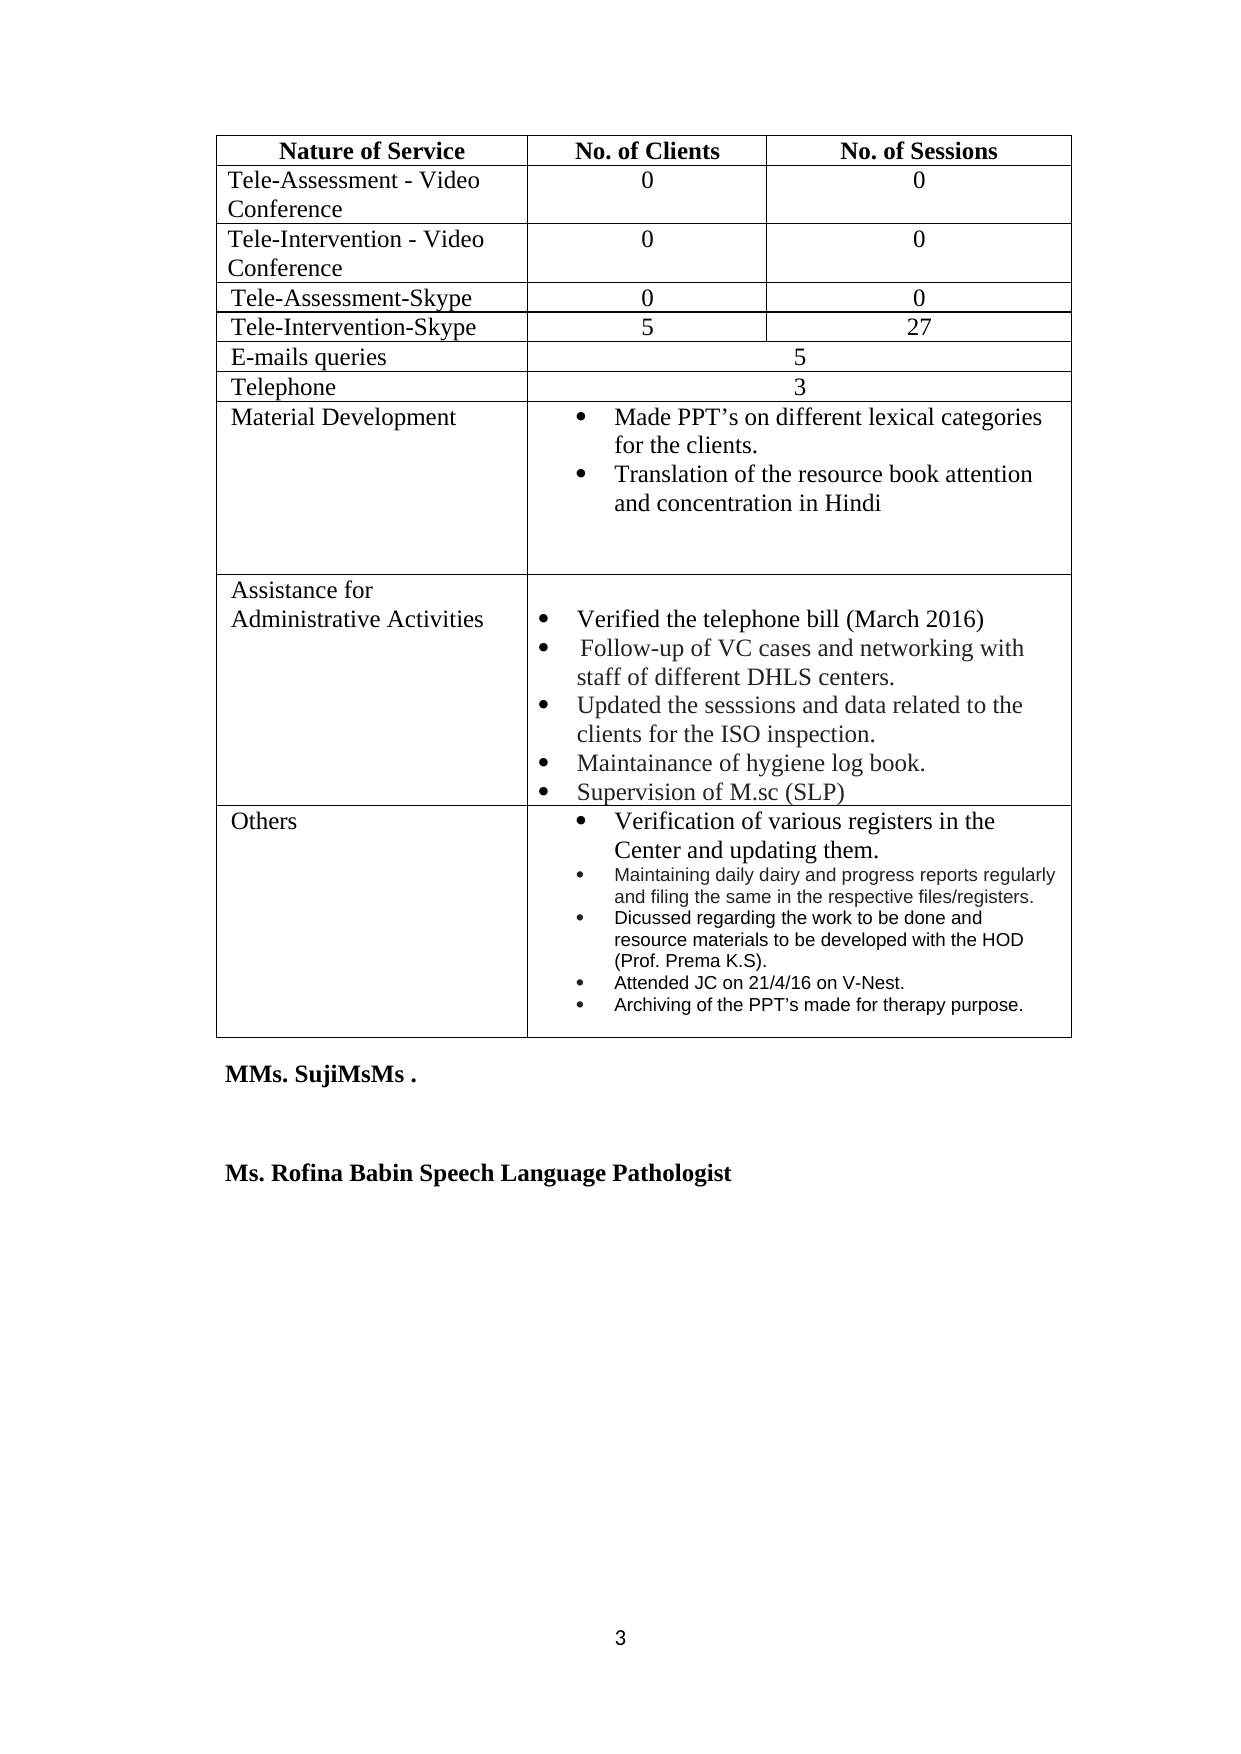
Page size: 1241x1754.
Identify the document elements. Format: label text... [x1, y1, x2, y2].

table_cell 0 [767, 166, 1071, 223]
text MMs. SujiMsMs . [225, 218, 1090, 1087]
table_header No. of Clients [528, 136, 766, 164]
table_cell Made PPT’s on different lexical categories for the clients. Translation of the resource book attention and concentration in Hindi [528, 402, 1071, 574]
table_cell Tele-Assessment - Video Conference [217, 166, 527, 223]
table_header Nature of Service [217, 136, 527, 164]
table_cell Verification of various registers in the Center and updating them. Maintaining daily dairy and progress reports regularly and filing the same in the respective files/registers. Dicussed regarding the work to be done and resource materials to be developed with the HOD (Prof. Prema K.S). Attended JC on 21/4/16 on V-Nest. Archiving of the PPT’s made for therapy purpose. [528, 806, 1071, 1037]
table_header No. of Sessions [767, 136, 1071, 164]
table_cell 0 [767, 283, 1071, 311]
table_cell 0 [528, 166, 766, 223]
table_cell 27 [767, 313, 1071, 341]
table_cell Tele-Intervention - Video Conference [217, 224, 527, 282]
table_cell 0 [528, 283, 766, 311]
table_cell E-mails queries [217, 342, 527, 371]
table_cell 0 [528, 224, 766, 282]
table_cell 3 [528, 372, 1071, 401]
table_cell Assistance for Administrative Activities [217, 575, 527, 805]
table_cell Material Development [217, 402, 527, 574]
table_cell Verified the telephone bill (March 2016) Follow-up of VC cases and networking with staff of different DHLS centers. Updated the sesssions and data related to the clients for the ISO inspection. Maintainance of hygiene log book. Supervision of M.sc (SLP) [528, 575, 1071, 805]
text Ms. Rofina Babin Speech Language Pathologist [225, 1158, 1090, 1187]
table_cell 5 [528, 313, 766, 341]
table_cell Tele-Intervention-Skype [217, 313, 527, 341]
table_cell 0 [767, 224, 1071, 282]
table_cell Tele-Assessment-Skype [217, 283, 527, 311]
table_cell Telephone [217, 372, 527, 401]
table_cell 5 [528, 342, 1071, 371]
table_cell Others [217, 806, 527, 1037]
